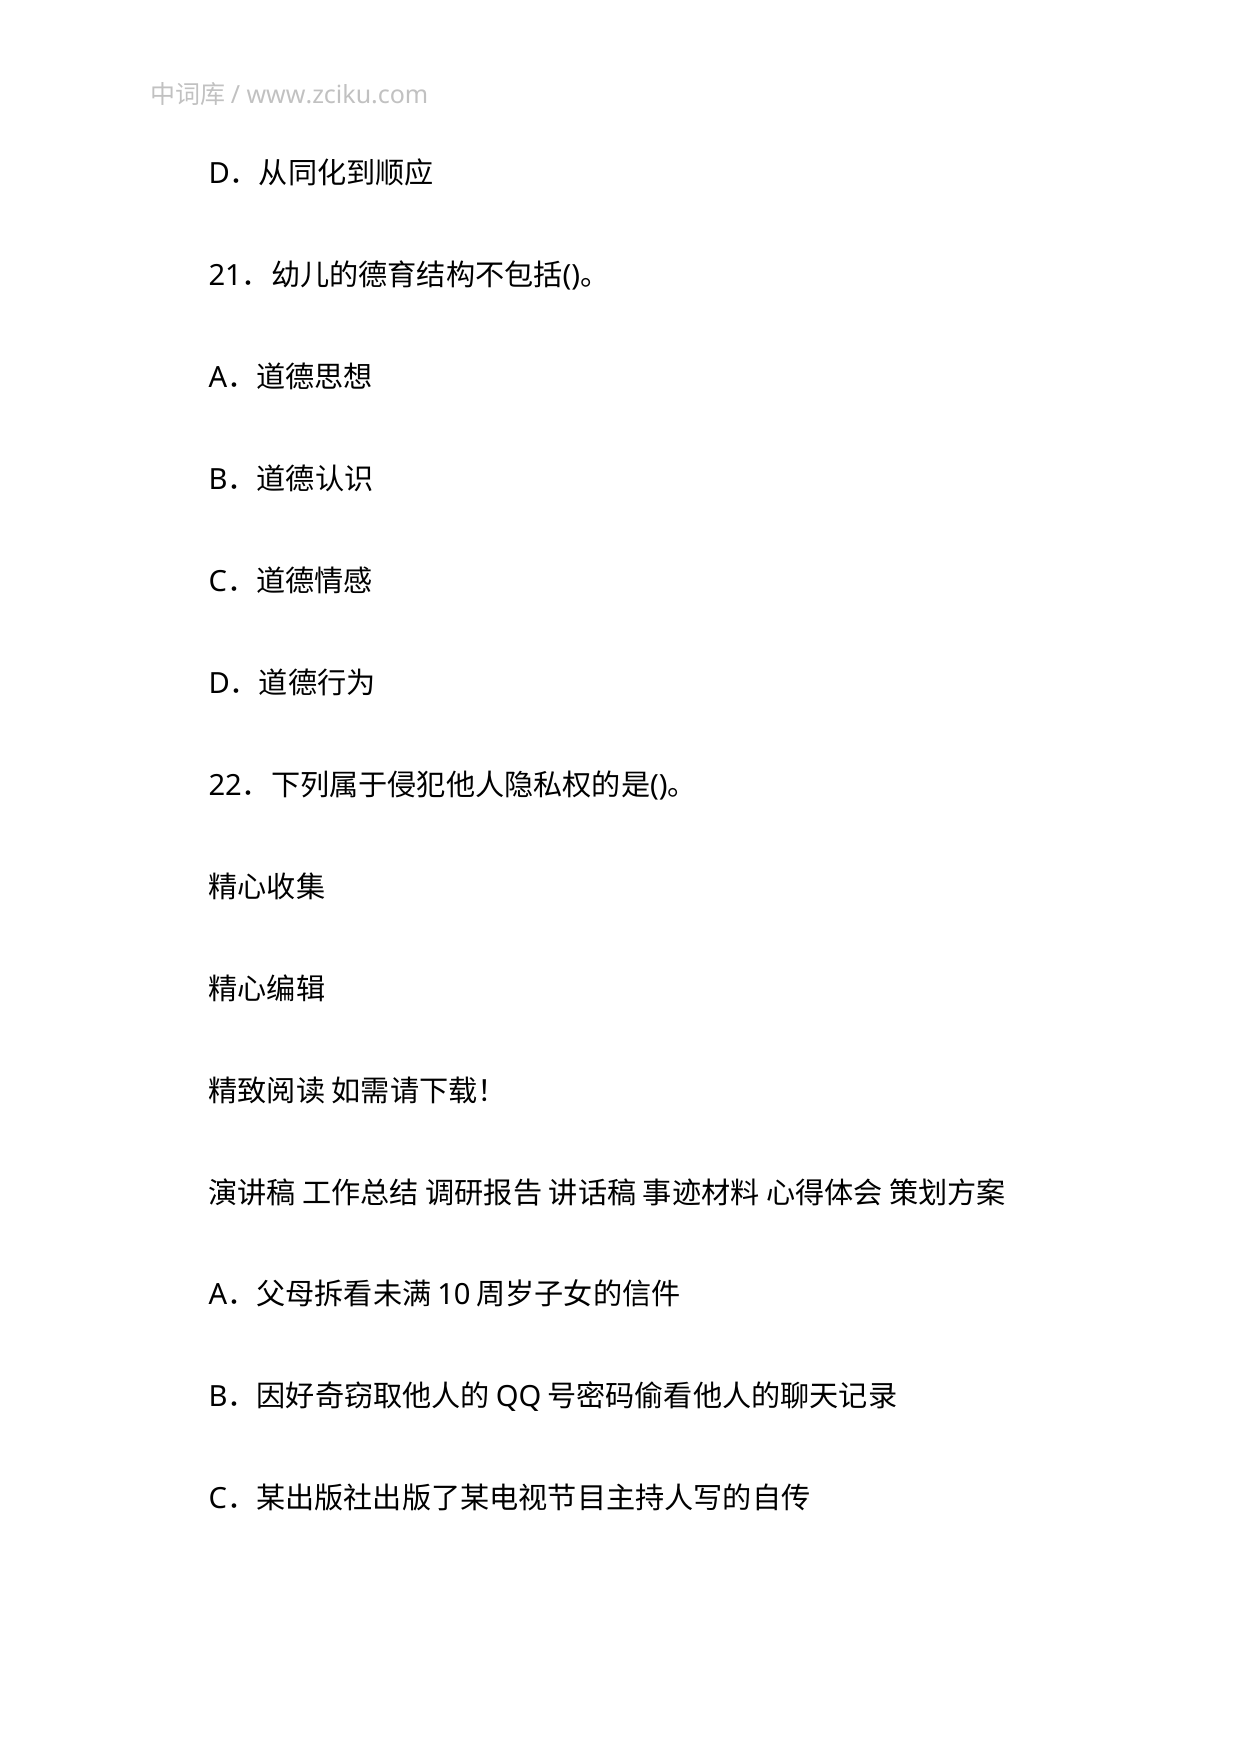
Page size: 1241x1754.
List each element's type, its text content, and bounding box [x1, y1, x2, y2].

text 精致阅读 如需请下载！ [150, 1067, 1090, 1110]
text A．道德思想 [150, 354, 1090, 396]
text B．道德认识 [150, 456, 1090, 498]
text 精心收集 [150, 864, 1090, 906]
text 演讲稿 工作总结 调研报告 讲话稿 事迹材料 心得体会 策划方案 [150, 1169, 1090, 1211]
text D．道德行为 [150, 660, 1090, 702]
text D．从同化到顺应 [150, 150, 1090, 192]
text 22．下列属于侵犯他人隐私权的是()。 [150, 762, 1090, 804]
text C．某出版社出版了某电视节目主持人写的自传 [150, 1475, 1090, 1517]
text 21．幼儿的德育结构不包括()。 [150, 252, 1090, 294]
text 精心编辑 [150, 966, 1090, 1008]
text C．道德情感 [150, 558, 1090, 600]
text A．父母拆看未满10周岁子女的信件 [150, 1271, 1090, 1313]
text B．因好奇窃取他人的QQ号密码偷看他人的聊天记录 [150, 1373, 1090, 1415]
